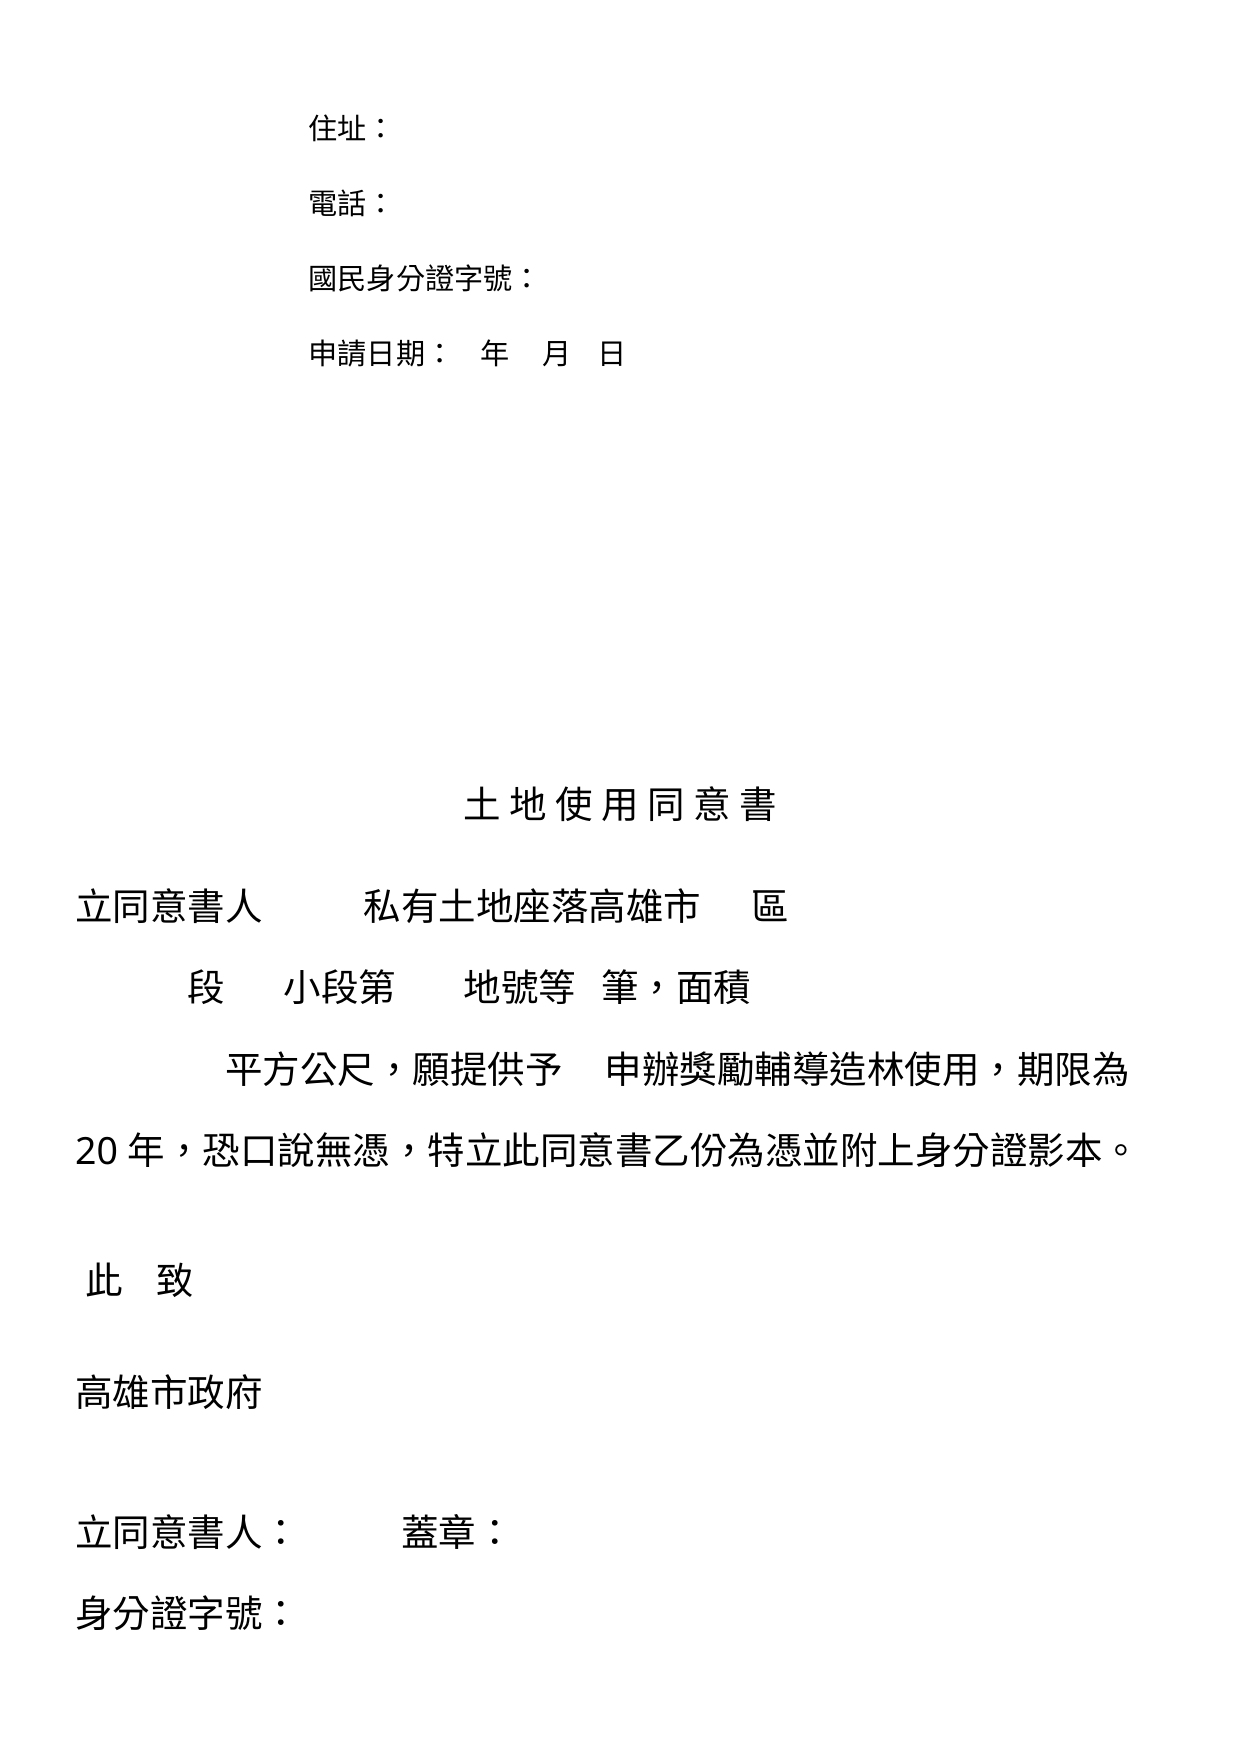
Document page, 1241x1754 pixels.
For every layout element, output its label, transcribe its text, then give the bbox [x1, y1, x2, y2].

text 高雄市政府 [75, 1353, 1165, 1428]
text 身分證字號： [75, 1584, 1165, 1638]
text 立同意書人： 蓋章： [75, 1503, 1165, 1557]
text 平方公尺，願提供予 申辦獎勵輔導造林使用，期限為 20 年，恐口說無憑，特立此同意書乙份為憑並附上身分證影本。 [75, 1040, 1165, 1176]
text 土 地 使 用 同 意 書 [75, 764, 1165, 839]
text 電話： [75, 164, 1165, 239]
text 申請日期： 年 月 日 [75, 314, 1165, 389]
text 段 小段第 地號等 筆，面積 [187, 958, 1165, 1013]
text 此 致 [75, 1240, 1165, 1315]
text 住址： [75, 89, 1165, 164]
text 國民身分證字號： [75, 239, 1165, 314]
text 立同意書人 私有土地座落高雄市 區 [75, 877, 1165, 931]
